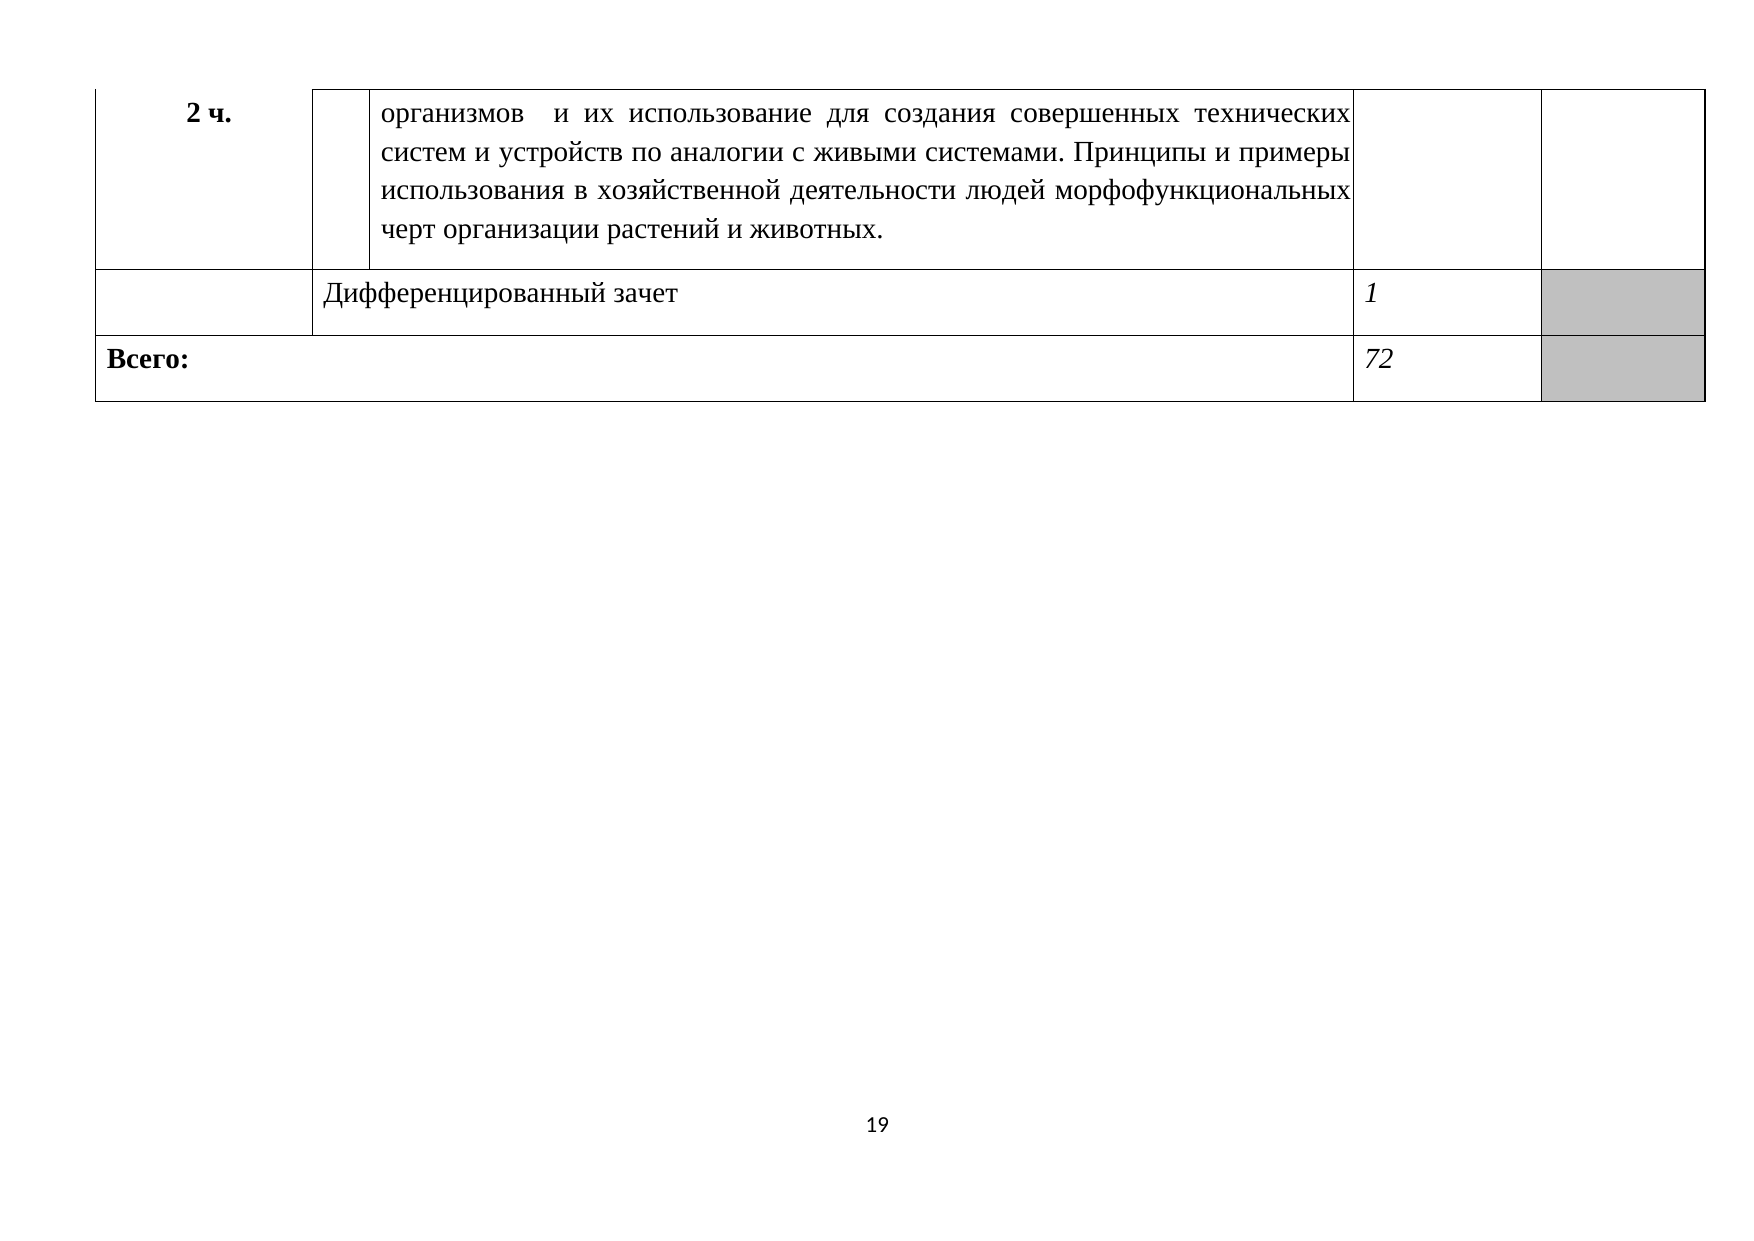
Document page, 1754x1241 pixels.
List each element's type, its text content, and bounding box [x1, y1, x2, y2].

table_cell 1 [1354, 270, 1541, 335]
table_cell 2 [1542, 90, 1704, 269]
table_cell 72 [1354, 336, 1541, 401]
table_cell [1542, 336, 1704, 401]
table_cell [370, 90, 1353, 269]
table_cell Всего: [96, 336, 1353, 401]
table_cell [96, 270, 312, 335]
table_cell 1 [1354, 90, 1541, 269]
table_cell 1. [313, 90, 369, 269]
table_cell [1542, 270, 1704, 335]
table_cell Дифференцированный зачет [313, 270, 1353, 335]
